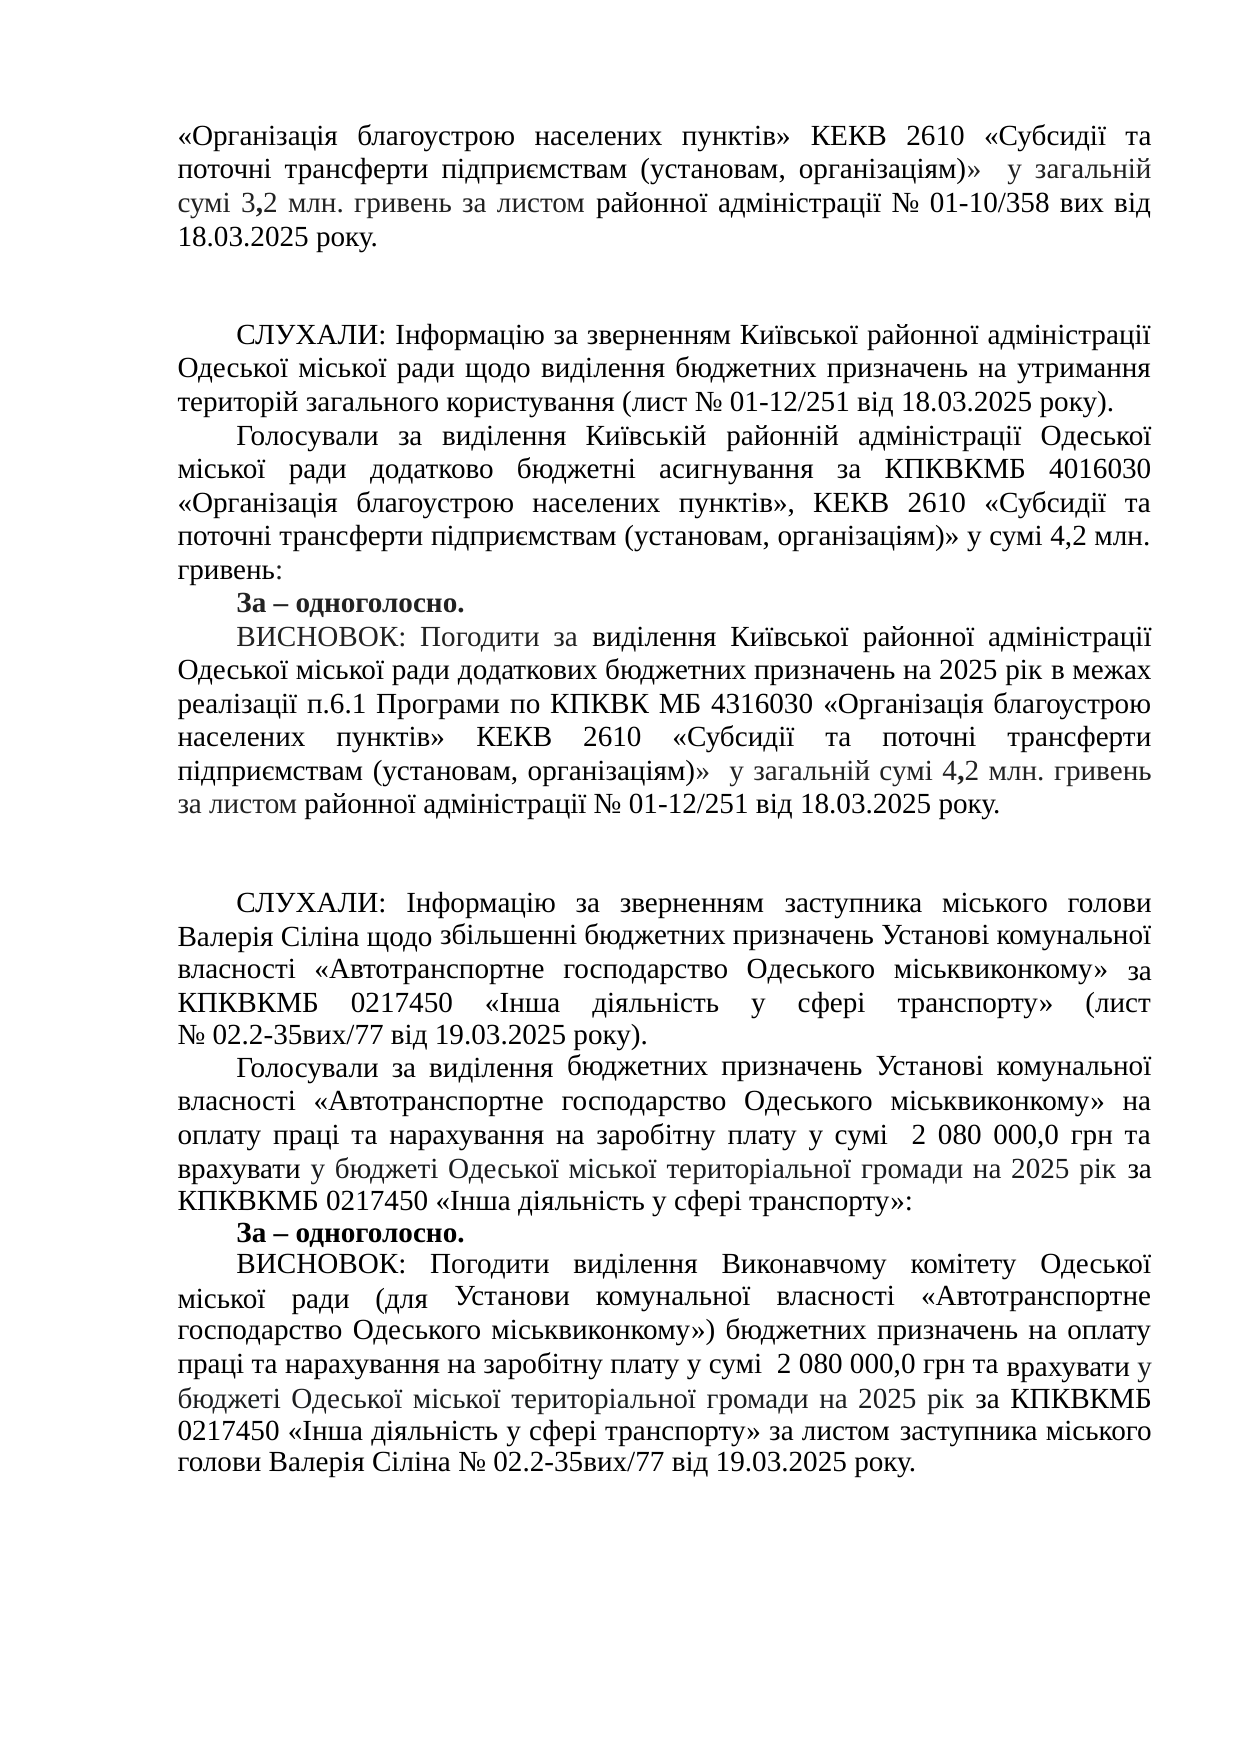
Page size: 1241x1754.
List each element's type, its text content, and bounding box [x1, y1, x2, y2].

text Голосували за виділення бюджетних призначень Установі комунальної власності «Автотранспортне господарство Одеського міськвиконкому» на оплату праці та нарахування на заробітну плату у сумі 2 080 000,0 грн та врахувати у бюджеті Одеської міської територіальної громади на 2025 рік за КПКВКМБ 0217450 «Інша діяльність у сфері транспорту»: [177, 1051, 1152, 1217]
text За – одноголосно. [177, 585, 1152, 619]
text Голосували за виділення Київській районній адміністрації Одеської міської ради додатково бюджетні асигнування за КПКВКМБ 4016030 «Організація благоустрою населених пунктів», КЕКВ 2610 «Субсидії та поточні трансферти підприємствам (установам, організаціям)» у сумі 4,2 млн. гривень: [177, 418, 1152, 585]
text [177, 118, 1152, 252]
text ВИСНОВОК: Погодити за виділення Київської районної адміністрації Одеської міської ради додаткових бюджетних призначень на 2025 рік в межах реалізації п.6.1 Програми по КПКВК МБ 4316030 «Організація благоустрою населених пунктів» КЕКВ 2610 «Субсидії та поточні трансферти підприємствам (установам, організаціям)» у загальній сумі 4,2 млн. гривень за листом районної адміністрації № 01-12/251 від 18.03.2025 року. [177, 619, 1152, 820]
text За – одноголосно. [177, 1217, 1152, 1248]
text ВИСНОВОК: Погодити виділення Виконавчому комітету Одеської міської ради (для Установи комунальної власності «Автотранспортне господарство Одеського міськвиконкому») бюджетних призначень на оплату праці та нарахування на заробітну плату у сумі 2 080 000,0 грн та врахувати у бюджеті Одеської міської територіальної громади на 2025 рік за КПКВКМБ 0217450 «Інша діяльність у сфері транспорту» за листом заступника міського голови Валерія Сіліна № 02.2-35вих/77 від 19.03.2025 року. [177, 1248, 1152, 1478]
text СЛУХАЛИ: Інформацію за зверненням заступника міського голови Валерія Сіліна щодо збільшенні бюджетних призначень Установі комунальної власності «Автотранспортне господарство Одеського міськвиконкому» за КПКВКМБ 0217450 «Інша діяльність у сфері транспорту» (лист № 02.2-35вих/77 від 19.03.2025 року). [177, 887, 1152, 1051]
text СЛУХАЛИ: Інформацію за зверненням Київської районної адміністрації Одеської міської ради щодо виділення бюджетних призначень на утримання територій загального користування (лист № 01-12/251 від 18.03.2025 року). [177, 317, 1152, 418]
